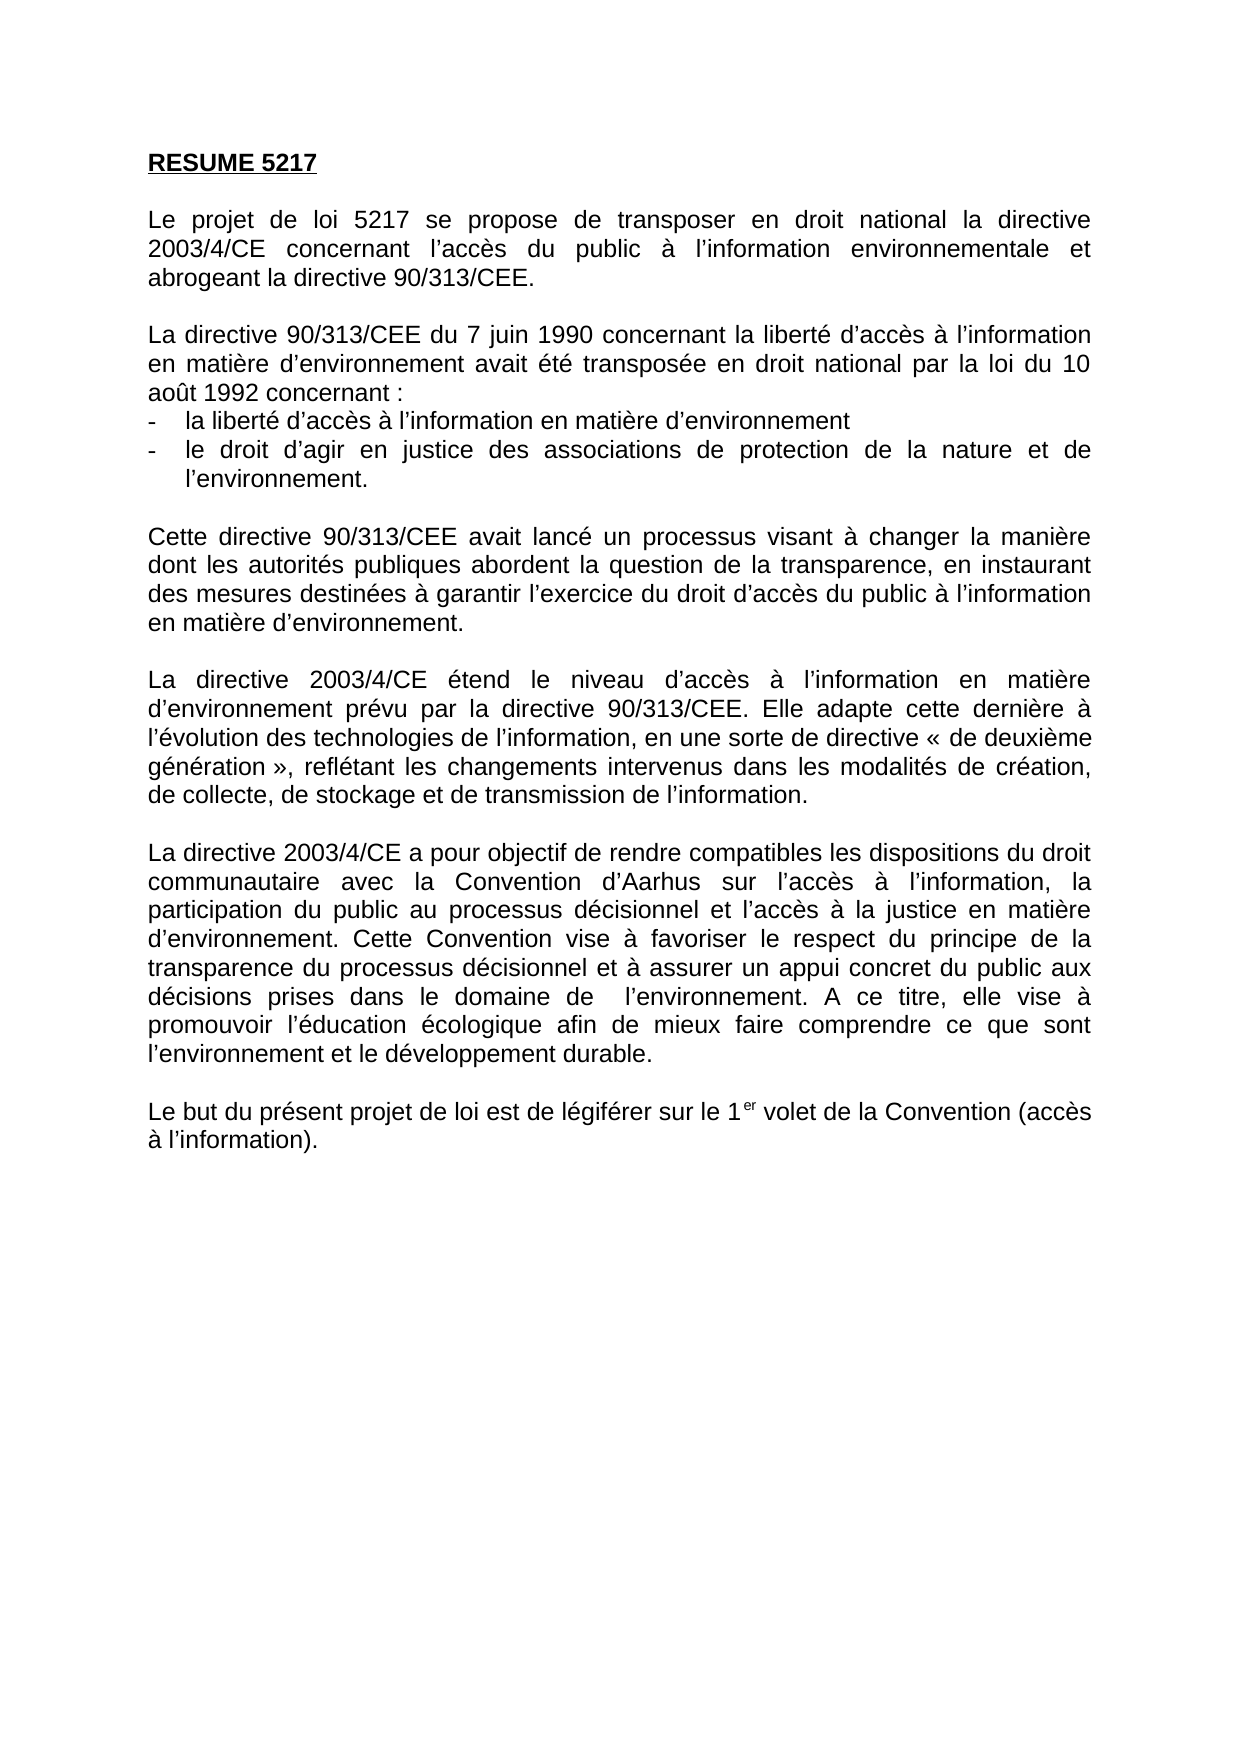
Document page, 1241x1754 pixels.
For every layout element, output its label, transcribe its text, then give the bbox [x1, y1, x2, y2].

text RESUME 5217 [148, 148, 1093, 176]
text La directive 2003/4/CE étend le niveau d’accès à l’information en matière d’environnement prévu par la directive 90/313/CEE. Elle adapte cette dernière à l’évolution des technologies de l’information, en une sorte de directive « de deuxième génération », reflétant les changements intervenus dans les modalités de création, de collecte, de stockage et de transmission de l’information. [148, 665, 1093, 809]
text Le but du présent projet de loi est de légiférer sur le 1er volet de la Convention (accès à l’information). [148, 1097, 1093, 1154]
text Cette directive 90/313/CEE avait lancé un processus visant à changer la manière dont les autorités publiques abordent la question de la transparence, en instaurant des mesures destinées à garantir l’exercice du droit d’accès du public à l’information en matière d’environnement. [148, 522, 1093, 637]
list le droit d’agir en justice des associations de protection de la nature et de l’environnement. [148, 435, 1093, 493]
list la liberté d’accès à l’information en matière d’environnement [148, 406, 1093, 435]
text Le projet de loi 5217 se propose de transposer en droit national la directive 2003/4/CE concernant l’accès du public à l’information environnementale et abrogeant la directive 90/313/CEE. [148, 205, 1093, 291]
text La directive 2003/4/CE a pour objectif de rendre compatibles les dispositions du droit communautaire avec la Convention d’Aarhus sur l’accès à l’information, la participation du public au processus décisionnel et l’accès à la justice en matière d’environnement. Cette Convention vise à favoriser le respect du principe de la transparence du processus décisionnel et à assurer un appui concret du public aux décisions prises dans le domaine de l’environnement. A ce titre, elle vise à promouvoir l’éducation écologique afin de mieux faire comprendre ce que sont l’environnement et le développement durable. [148, 838, 1093, 1068]
text La directive 90/313/CEE du 7 juin 1990 concernant la liberté d’accès à l’information en matière d’environnement avait été transposée en droit national par la loi du 10 août 1992 concernant : [148, 320, 1093, 406]
